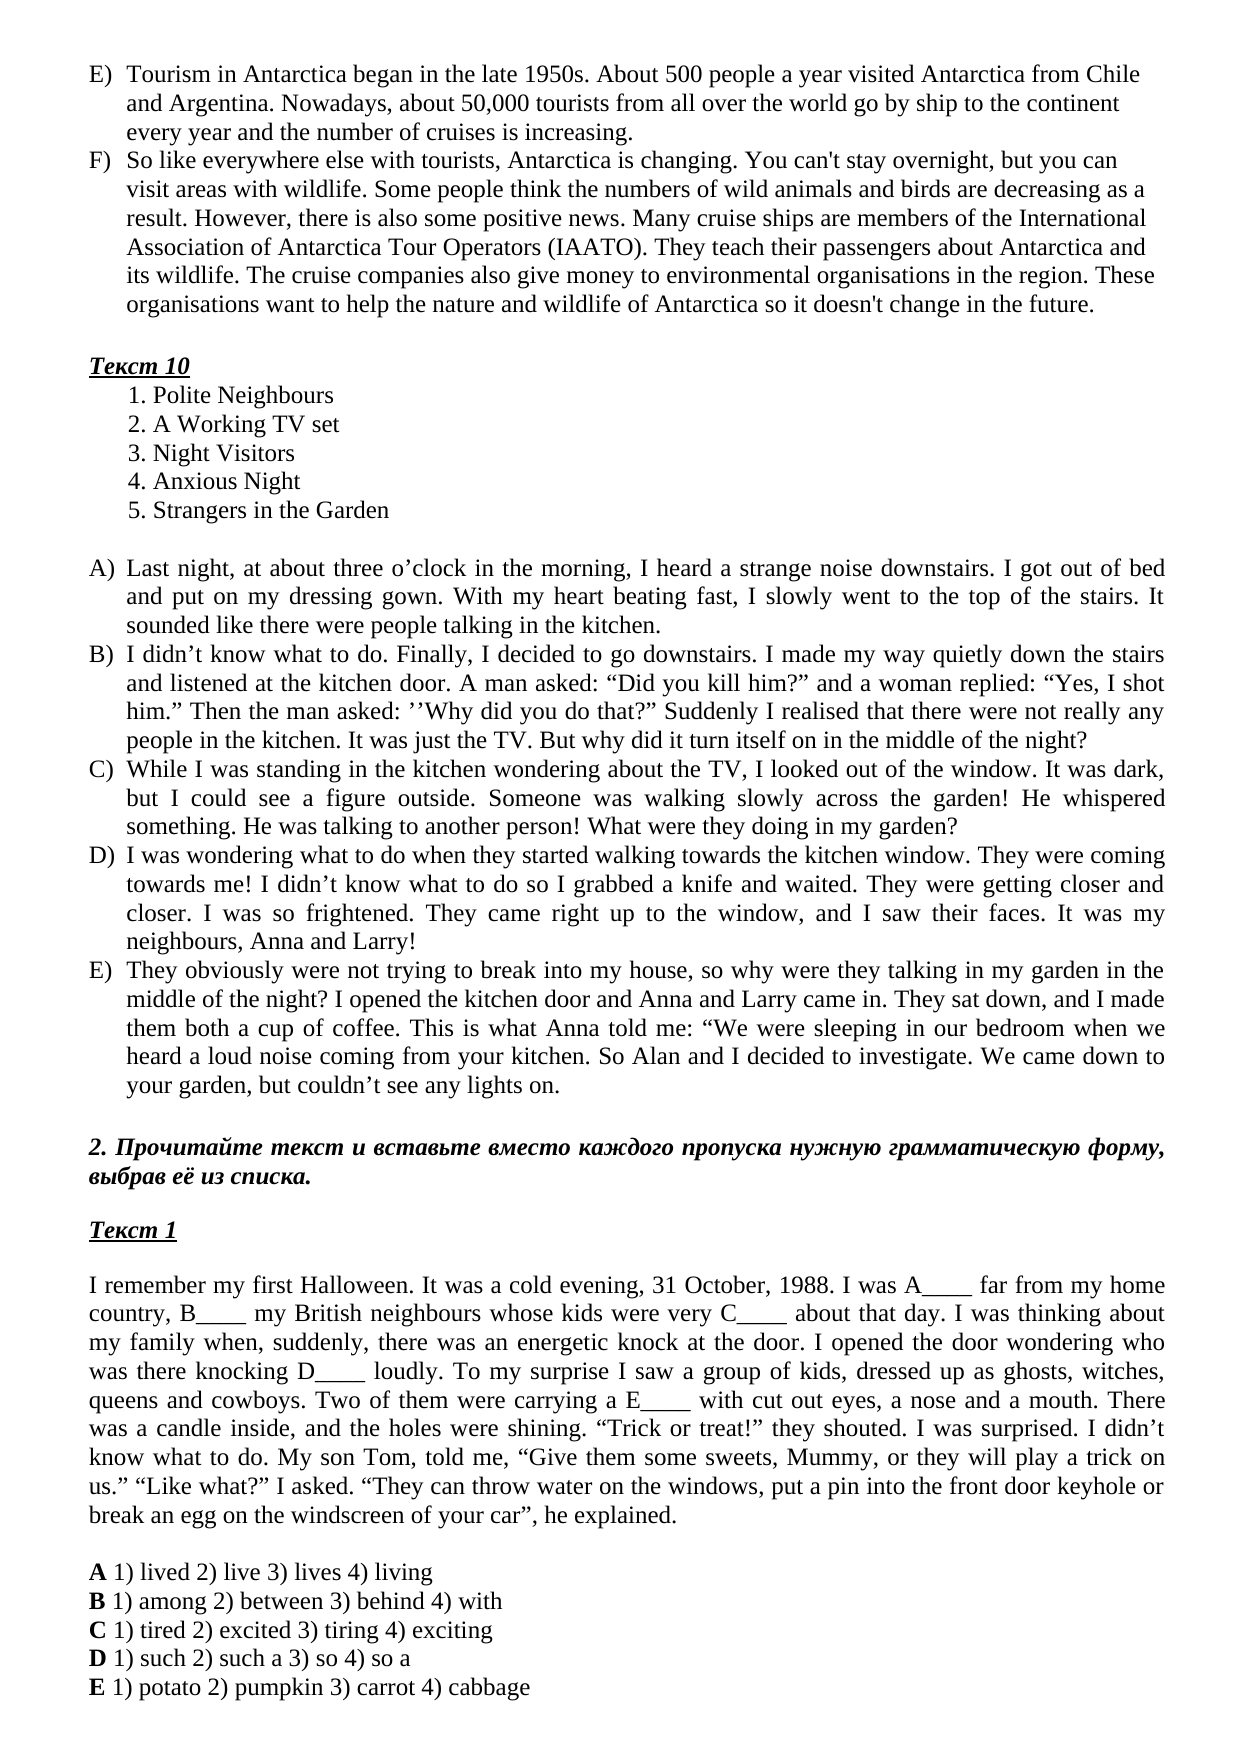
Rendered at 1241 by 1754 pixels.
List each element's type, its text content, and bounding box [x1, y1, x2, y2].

text Текст 10 [89, 351, 1167, 380]
list They obviously were not trying to break into my house, so why were they talking in my garden in the middle of the night? I opened the kitchen door and Anna and Larry came in. They sat down, and I made them both a cup of coffee. This is what Anna told me: “We were sleeping in our bedroom when we heard a loud noise coming from your kitchen. So Alan and I decided to investigate. We came down to your garden, but couldn’t see any lights on. [89, 955, 1167, 1099]
list I was wondering what to do when they started walking towards the kitchen window. They were coming towards me! I didn’t know what to do so I grabbed a knife and waited. They were getting closer and closer. I was so frightened. They came right up to the window, and I saw their faces. It was my neighbours, Anna and Larry! [89, 840, 1167, 955]
text 5. Strangers in the Garden [89, 495, 1167, 524]
list While I was standing in the kitchen wondering about the TV, I looked out of the window. It was dark, but I could see a figure outside. Someone was walking slowly across the garden! He whispered something. He was talking to another person! What were they doing in my garden? [89, 754, 1167, 840]
text E 1) potato 2) pumpkin 3) carrot 4) cabbage [89, 1672, 1167, 1701]
text B 1) among 2) between 3) behind 4) with [89, 1586, 1167, 1615]
text I remember my first Halloween. It was a cold evening, 31 October, 1988. I was A____ far from my home country, B____ my British neighbours whose kids were very C____ about that day. I was thinking about my family when, suddenly, there was an energetic knock at the door. I opened the door wondering who was there knocking D____ loudly. To my surprise I saw a group of kids, dressed up as ghosts, witches, queens and cowboys. Two of them were carrying a E____ with cut out eyes, a nose and a mouth. There was a candle inside, and the holes were shining. “Trick or treat!” they shouted. I was surprised. I didn’t know what to do. My son Tom, told me, “Give them some sweets, Mummy, or they will play a trick on us.” “Like what?” I asked. “They can throw water on the windows, put a pin into the front door keyhole or break an egg on the windscreen of your car”, he explained. [89, 1270, 1167, 1528]
list Last night, at about three o’clock in the morning, I heard a strange noise downstairs. I got out of bed and put on my dressing gown. With my heart beating fast, I slowly went to the top of the stairs. It sounded like there were people talking in the kitchen. [89, 553, 1167, 639]
text 3. Night Visitors [89, 438, 1167, 466]
text 2. Прочитайте текст и вставьте вместо каждого пропуска нужную грамматическую форму, выбрав её из списка. [89, 1132, 1167, 1190]
list Tourism in Antarctica began in the late 1950s. About 500 people a year visited Antarctica from Chile and Argentina. Nowadays, about 50,000 tourists from all over the world go by ship to the continent every year and the number of cruises is increasing. [89, 59, 1167, 145]
text D 1) such 2) such a 3) so 4) so a [89, 1643, 1167, 1672]
text 4. Anxious Night [89, 466, 1167, 495]
text 1. Polite Neighbours [89, 380, 1167, 409]
text Текст 1 [89, 1215, 1167, 1244]
text C 1) tired 2) excited 3) tiring 4) exciting [89, 1615, 1167, 1643]
list So like everywhere else with tourists, Antarctica is changing. You can't stay overnight, but you can visit areas with wildlife. Some people think the numbers of wild animals and birds are decreasing as a result. However, there is also some positive news. Many cruise ships are members of the International Association of Antarctica Tour Operators (IAATO). They teach their passengers about Antarctica and its wildlife. The cruise companies also give money to environmental organisations in the region. These organisations want to help the nature and wildlife of Antarctica so it doesn't change in the future. [89, 145, 1167, 318]
text 2. A Working TV set [89, 409, 1167, 438]
list I didn’t know what to do. Finally, I decided to go downstairs. I made my way quietly down the stairs and listened at the kitchen door. A man asked: “Did you kill him?” and a woman replied: “Yes, I shot him.” Then the man asked: ’’Why did you do that?” Suddenly I realised that there were not really any people in the kitchen. It was just the TV. But why did it turn itself on in the middle of the night? [89, 639, 1167, 754]
text A 1) lived 2) live 3) lives 4) living [89, 1557, 1167, 1586]
